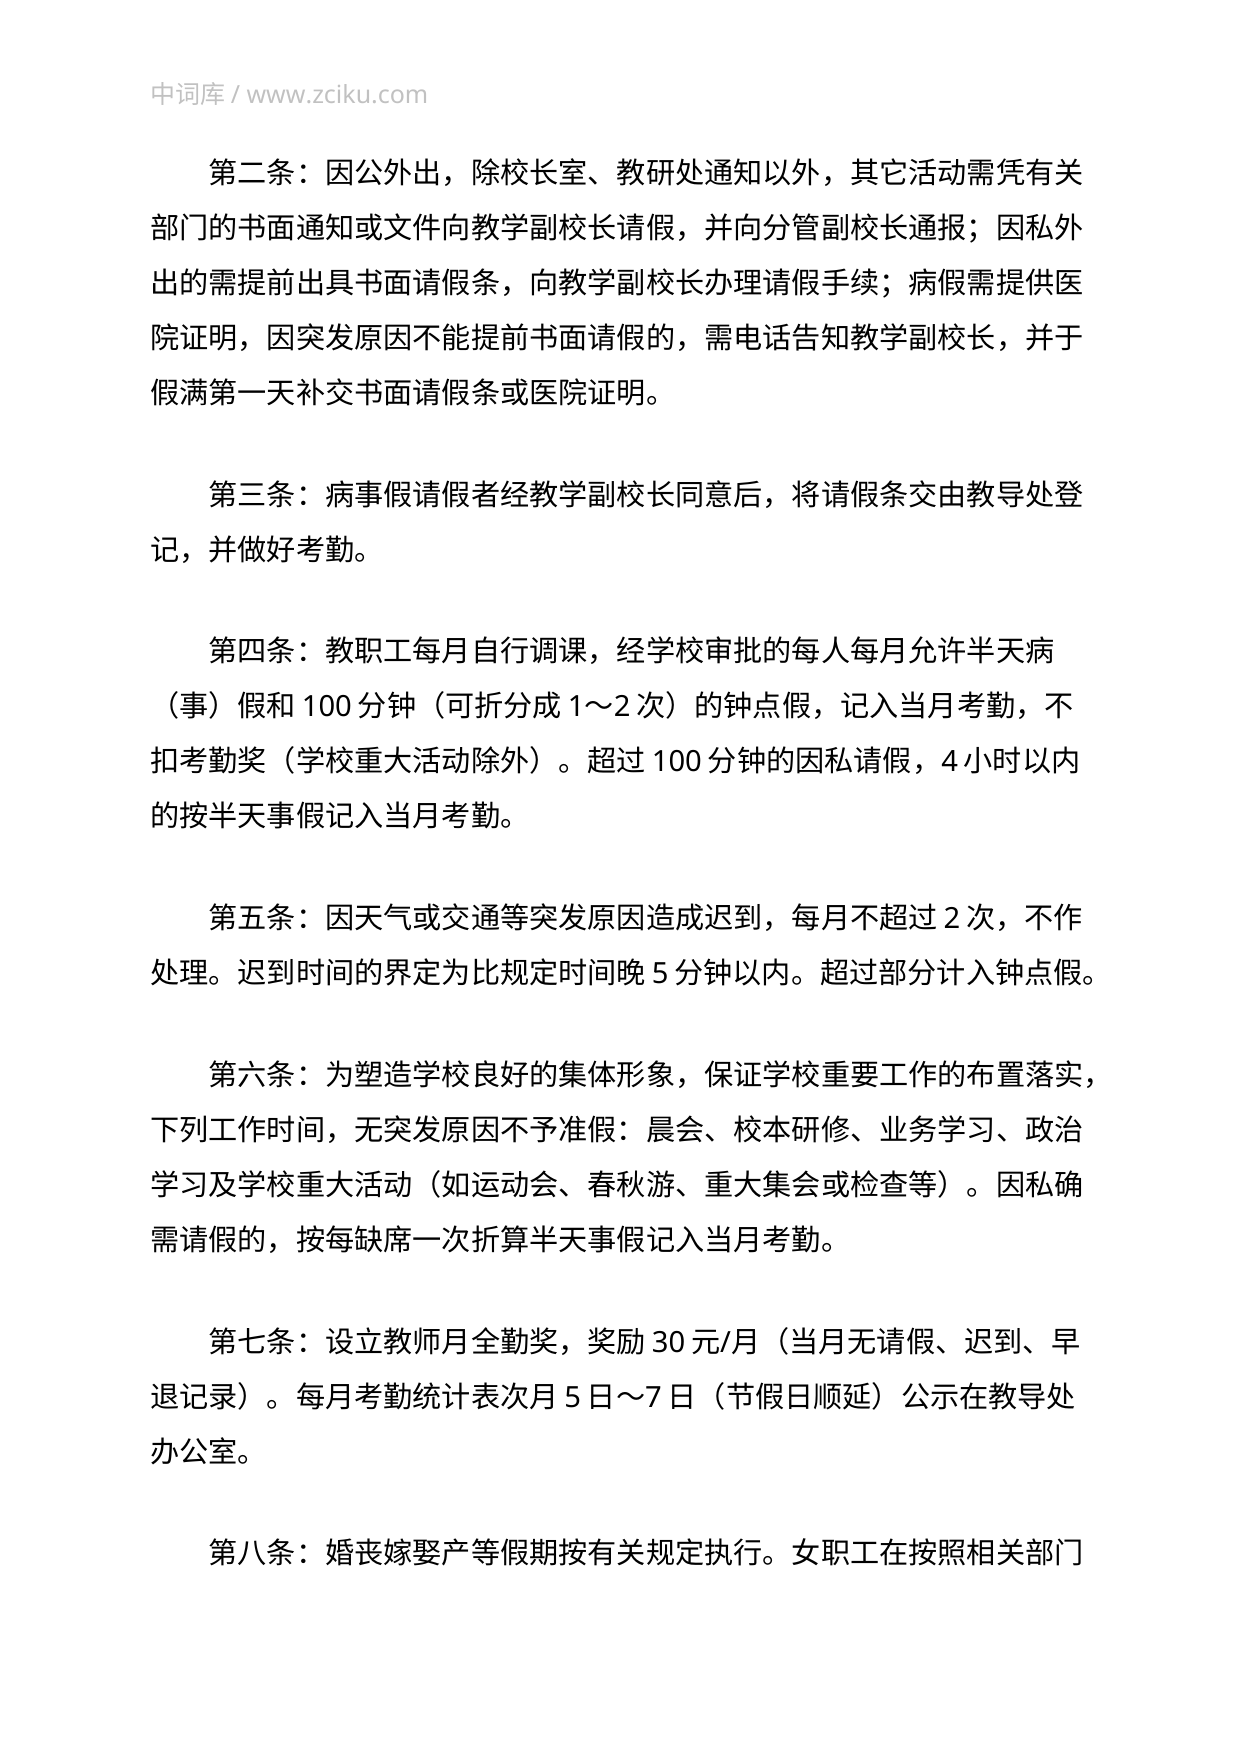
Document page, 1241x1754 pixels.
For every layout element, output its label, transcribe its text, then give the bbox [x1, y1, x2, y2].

text 第三条：病事假请假者经教学副校长同意后，将请假条交由教导处登记，并做好考勤。 [150, 471, 1090, 568]
text 第二条：因公外出，除校长室、教研处通知以外，其它活动需凭有关部门的书面通知或文件向教学副校长请假，并向分管副校长通报；因私外出的需提前出具书面请假条，向教学副校长办理请假手续；病假需提供医院证明，因突发原因不能提前书面请假的，需电话告知教学副校长，并于假满第一天补交书面请假条或医院证明。 [150, 150, 1090, 412]
text 第七条：设立教师月全勤奖，奖励30元/月（当月无请假、迟到、早退记录）。每月考勤统计表次月5日～7日（节假日顺延）公示在教导处办公室。 [150, 1318, 1090, 1470]
text 第四条：教职工每月自行调课，经学校审批的每人每月允许半天病（事）假和100分钟（可折分成1～2次）的钟点假，记入当月考勤，不扣考勤奖（学校重大活动除外）。超过100分钟的因私请假，4小时以内的按半天事假记入当月考勤。 [150, 628, 1090, 835]
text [150, 1530, 1090, 1572]
text 第六条：为塑造学校良好的集体形象，保证学校重要工作的布置落实，下列工作时间，无突发原因不予准假：晨会、校本研修、业务学习、政治学习及学校重大活动（如运动会、春秋游、重大集会或检查等）。因私确需请假的，按每缺席一次折算半天事假记入当月考勤。 [150, 1052, 1090, 1259]
text 第五条：因天气或交通等突发原因造成迟到，每月不超过2次，不作处理。迟到时间的界定为比规定时间晚5分钟以内。超过部分计入钟点假。 [150, 895, 1090, 992]
